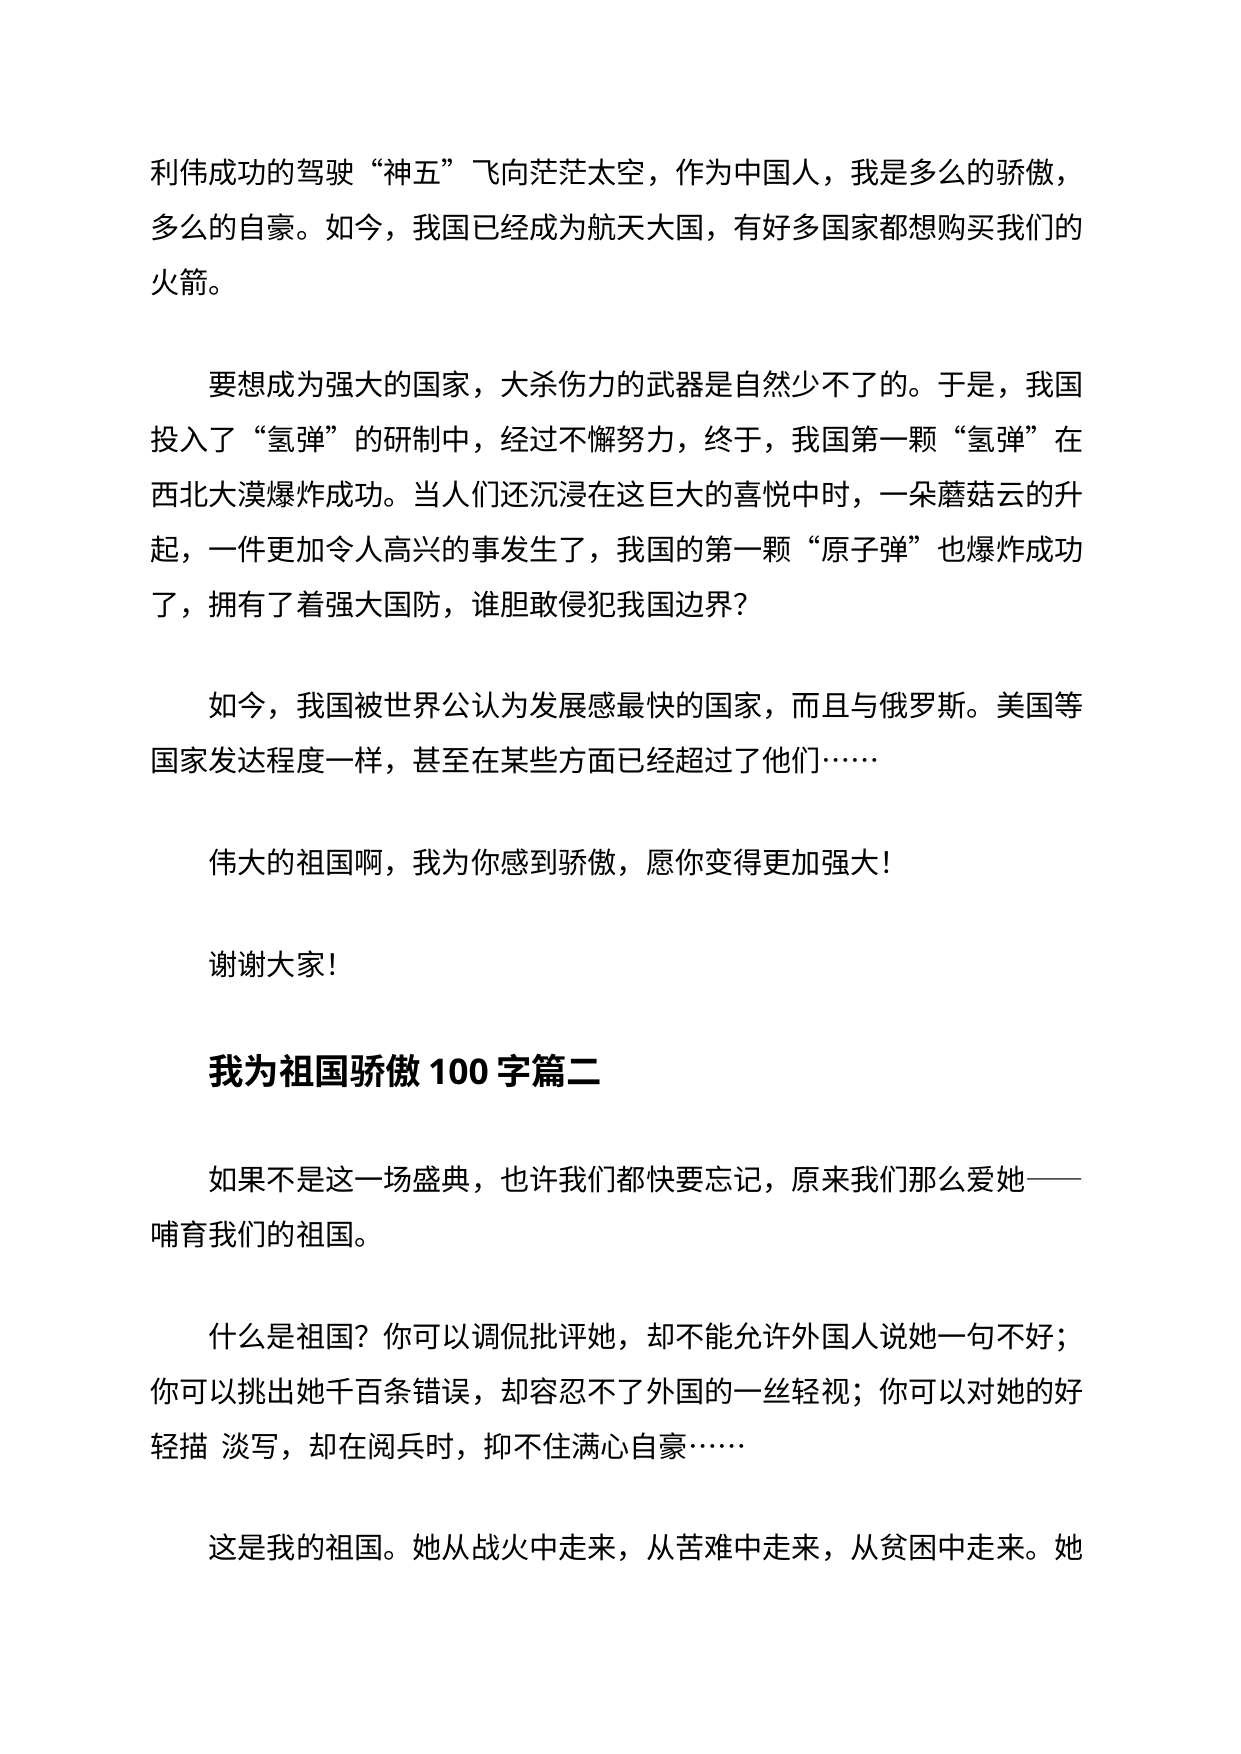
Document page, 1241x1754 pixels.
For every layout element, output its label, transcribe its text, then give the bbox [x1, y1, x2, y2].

text 如今，我国被世界公认为发展感最快的国家，而且与俄罗斯。美国等国家发达程度一样，甚至在某些方面已经超过了他们…… [150, 683, 1090, 780]
text 如果不是这一场盛典，也许我们都快要忘记，原来我们那么爱她——哺育我们的祖国。 [150, 1157, 1090, 1254]
text 什么是祖国？你可以调侃批评她，却不能允许外国人说她一句不好；你可以挑出她千百条错误，却容忍不了外国的一丝轻视；你可以对她的好轻描 淡写，却在阅兵时，抑不住满心自豪…… [150, 1313, 1090, 1465]
text 我为祖国骄傲100字篇二 [150, 1043, 1090, 1094]
text 伟大的祖国啊，我为你感到骄傲，愿你变得更加强大！ [150, 839, 1090, 882]
text 要想成为强大的国家，大杀伤力的武器是自然少不了的。于是，我国投入了“氢弹”的研制中，经过不懈努力，终于，我国第一颗“氢弹”在西北大漠爆炸成功。当人们还沉浸在这巨大的喜悦中时，一朵蘑菇云的升起，一件更加令人高兴的事发生了，我国的第一颗“原子弹”也爆炸成功了，拥有了着强大国防，谁胆敢侵犯我国边界？ [150, 362, 1090, 623]
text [150, 150, 1090, 302]
text 谢谢大家！ [150, 941, 1090, 984]
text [150, 1525, 1090, 1567]
